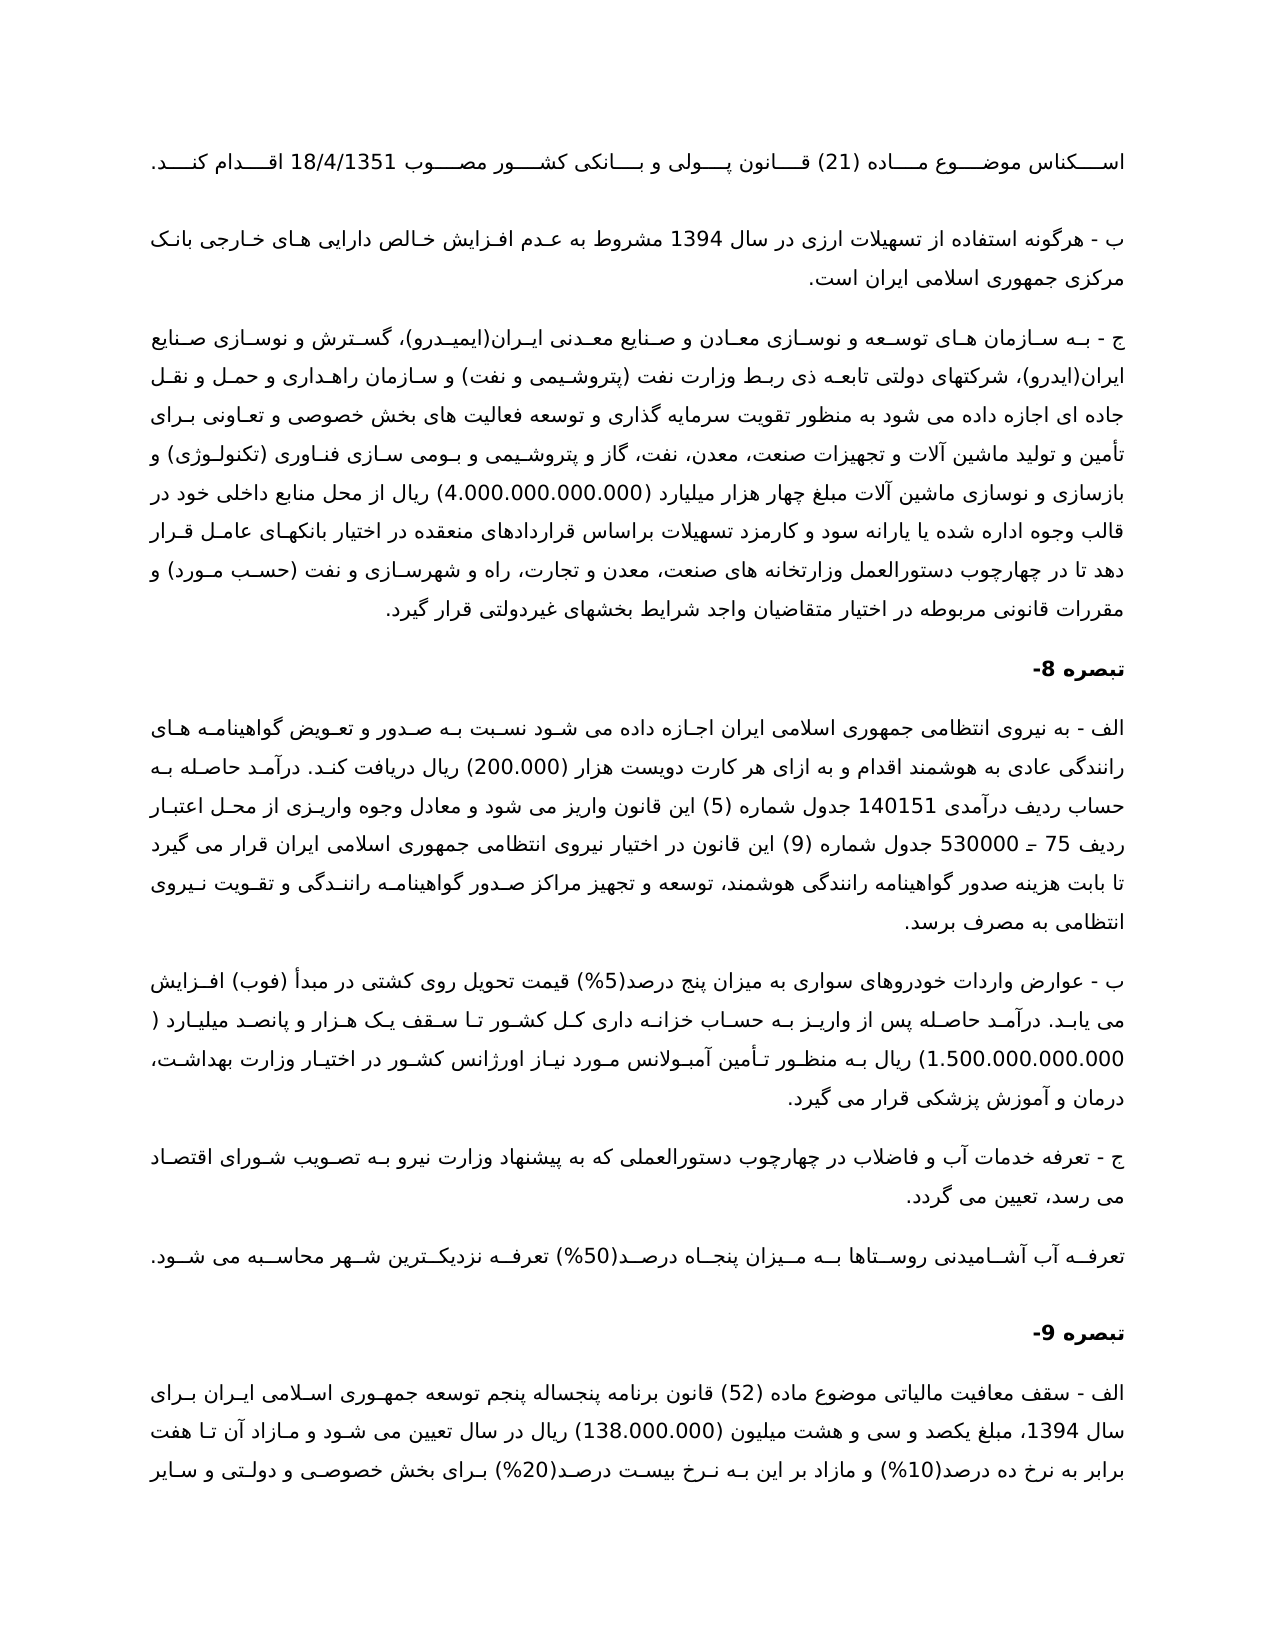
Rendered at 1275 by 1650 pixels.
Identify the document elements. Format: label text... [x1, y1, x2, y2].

text الف - به نیروی انتظامی جمهوری اسلامی ایران اجازه داده می شود نسبت به صدور و تعویض گواهینامه های رانندگی عادی به هوشمند اقدام و به ازای هر کارت دویست هزار (200.000) ریال دریافت کند. درآمد حاصله به حساب ردیف درآمدی 140151 جدول شماره (5) این قانون واریز می شود و معادل وجوه واریزی از محل اعتبار ردیف 75 – 530000 جدول شماره (9) این قانون در اختیار نیروی انتظامی جمهوری اسلامی ایران قرار می گیرد تا بابت هزینه صدور گواهینامه رانندگی هوشمند، توسعه و تجهیز مراکز صدور گواهینامه رانندگی و تقویت نیروی انتظامی به مصرف برسد. [150, 716, 1125, 934]
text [150, 1381, 1125, 1483]
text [150, 150, 1125, 291]
text ج - به سازمان های توسعه و نوسازی معادن و صنایع معدنی ایران(ایمیدرو)، گسترش و نوسازی صنایع ایران(ایدرو)، شرکتهای دولتی تابعه ذی ربط وزارت نفت (پتروشیمی و نفت) و سازمان راهداری و حمل و نقل جاده ای اجازه داده می شود به منظور تقویت سرمایه گذاری و توسعه فعالیت های بخش خصوصی و تعاونی برای تأمین و تولید ماشین آلات و تجهیزات صنعت، معدن، نفت، گاز و پتروشیمی و بومی سازی فناوری (تکنولوژی) و بازسازی و نوسازی ماشین آلات مبلغ چهار هزار میلیارد (4.000.000.000.000) ریال از محل منابع داخلی خود در قالب وجوه اداره شده یا یارانه سود و کارمزد تسهیلات براساس قراردادهای منعقده در اختیار بانکهای عامل قرار دهد تا در چهارچوب دستورالعمل وزارتخانه های صنعت، معدن و تجارت، راه و شهرسازی و نفت (حسب مورد) و مقررات قانونی مربوطه در اختیار متقاضیان واجد شرایط بخشهای غیردولتی قرار گیرد. [150, 326, 1125, 621]
text تعرفه آب آشامیدنی روستاها به میزان پنجاه درصد(50%) تعرفه نزدیکترین شهر محاسبه می شود. تبصره 9- [150, 1244, 1125, 1346]
text تبصره 8- [150, 657, 1125, 681]
text ب - عوارض واردات خودروهای سواری به میزان پنج درصد(5%) قیمت تحویل روی کشتی در مبدأ (فوب) افزایش می یابد. درآمد حاصله پس از واریز به حساب خزانه داری کل کشور تا سقف یک هزار و پانصد میلیارد (1.500.000.000.000) ریال به منظور تأمین آمبولانس مورد نیاز اورژانس کشور در اختیار وزارت بهداشت، درمان و آموزش پزشکی قرار می گیرد. [150, 969, 1125, 1110]
text ج - تعرفه خدمات آب و فاضلاب در چهارچوب دستورالعملی که به پیشنهاد وزارت نیرو به تصویب شورای اقتصاد می رسد، تعیین می گردد. [150, 1145, 1125, 1208]
